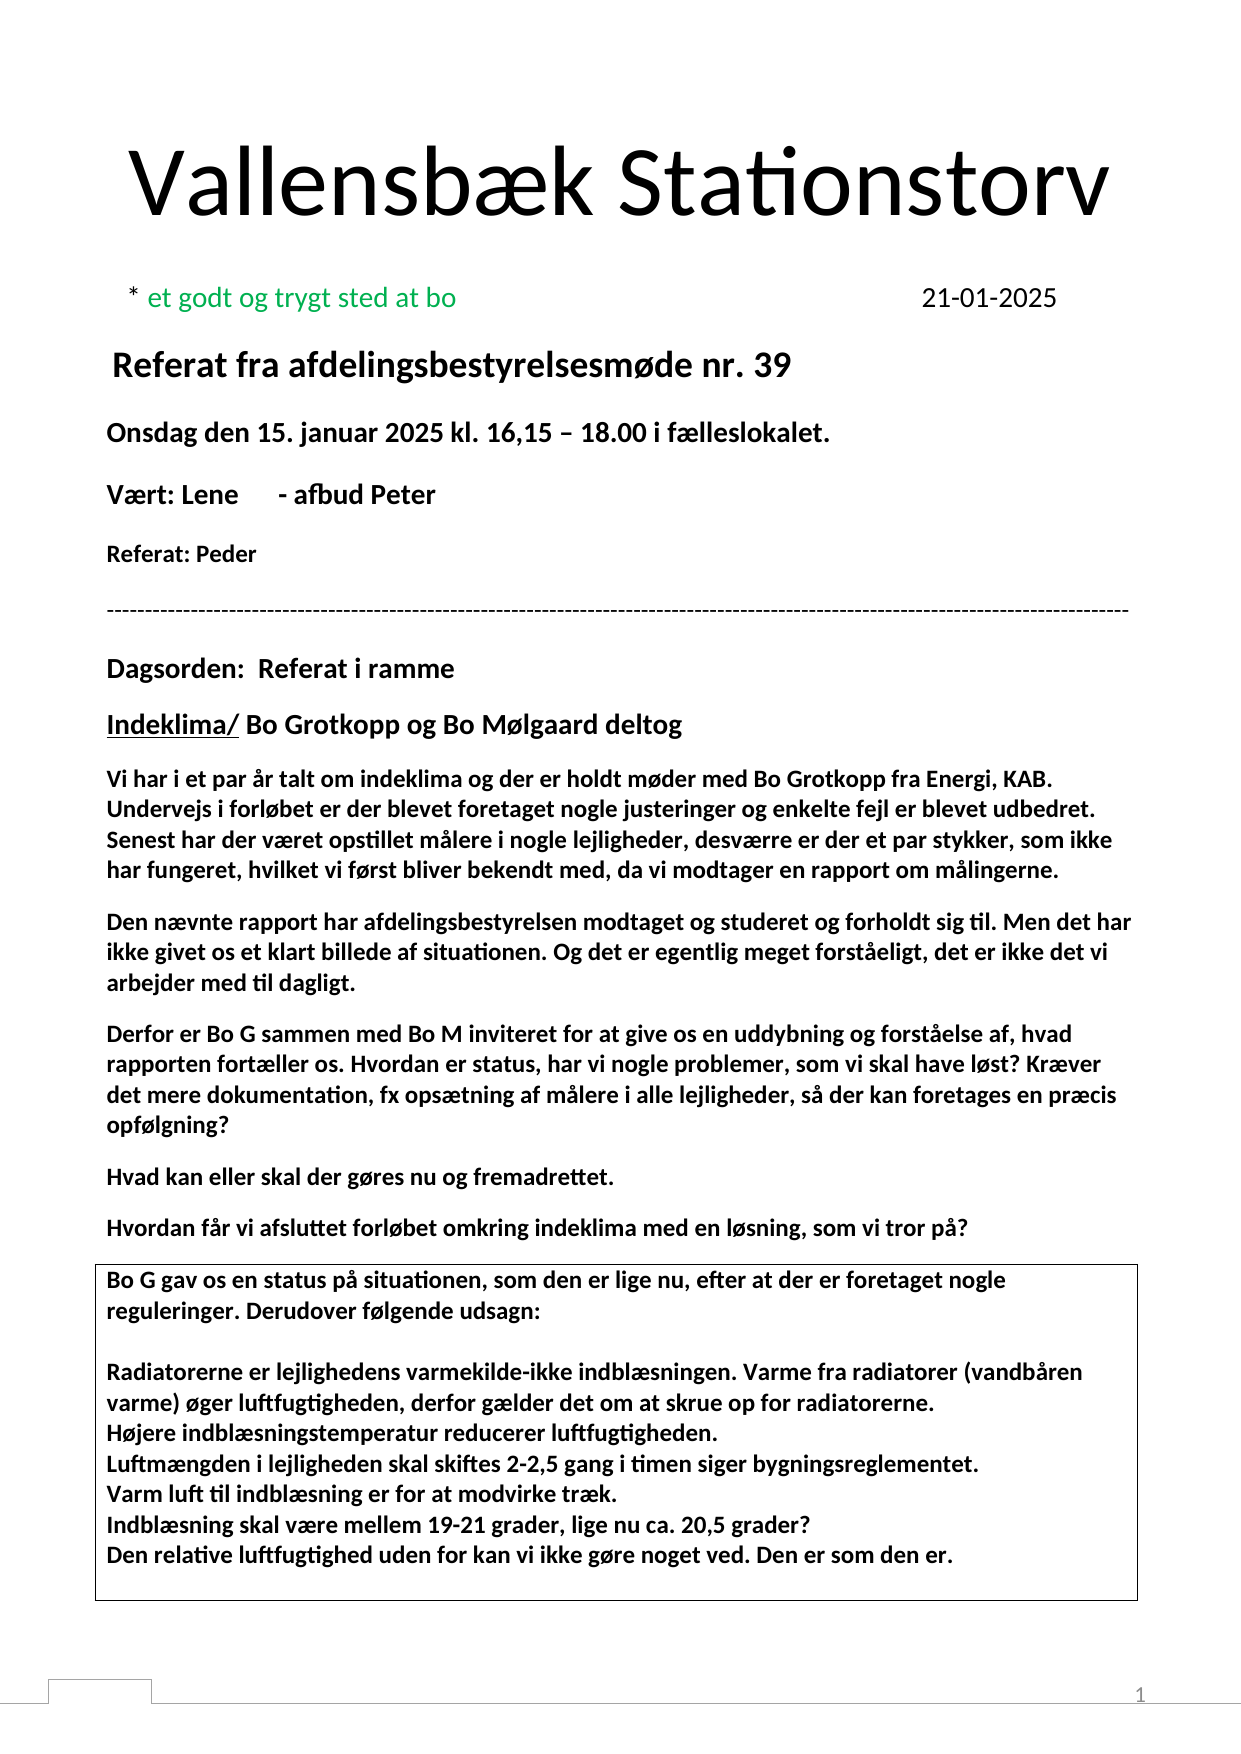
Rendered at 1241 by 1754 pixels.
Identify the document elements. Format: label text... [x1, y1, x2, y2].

text * et godt og trygt sted at bo 21-01-2025 [106, 279, 1134, 315]
text Hvad kan eller skal der gøres nu og fremadrettet. [106, 1161, 1134, 1191]
text Vallensbæk Stationstorv [106, 118, 1134, 240]
text Dagsorden: Referat i ramme [106, 650, 1134, 685]
text Hvordan får vi afsluttet forløbet omkring indeklima med en løsning, som vi tror på? [106, 1212, 1134, 1243]
text Referat fra afdelingsbestyrelsesmøde nr. 39 [106, 341, 1134, 387]
table_header Bo G gav os en status på situationen, som den er lige nu, efter at der er foretaget nogle reguleringer. Derudover følgende udsagn: Radiatorerne er lejlighedens varmekilde-ikke indblæsningen. Varme fra radiatorer (vandbåren varme) øger luftfugtigheden, derfor gælder det om at skrue op for radiatorerne. Højere indblæsningstemperatur reducerer luftfugtigheden. Luftmængden i lejligheden skal skiftes 2-2,5 gang i timen siger bygningsreglementet. Varm luft til indblæsning er for at modvirke træk. Indblæsning skal være mellem 19-21 grader, lige nu ca. 20,5 grader? Den relative luftfugtighed uden for kan vi ikke gøre noget ved. Den er som den er. [96, 1265, 1137, 1600]
text Referat: Peder [106, 538, 1134, 569]
text Onsdag den 15. januar 2025 kl. 16,15 – 18.00 i fælleslokalet. [106, 414, 1134, 450]
text Vi har i et par år talt om indeklima og der er holdt møder med Bo Grotkopp fra Energi, KAB. Undervejs i forløbet er der blevet foretaget nogle justeringer og enkelte fejl er blevet udbedret. Senest har der været opstillet målere i nogle lejligheder, desværre er der et par stykker, som ikke har fungeret, hvilket vi først bliver bekendt med, da vi modtager en rapport om målingerne. [106, 763, 1134, 885]
text Derfor er Bo G sammen med Bo M inviteret for at give os en uddybning og forståelse af, hvad rapporten fortæller os. Hvordan er status, har vi nogle problemer, som vi skal have løst? Kræver det mere dokumentation, fx opsætning af målere i alle lejligheder, så der kan foretages en præcis opfølgning? [106, 1018, 1134, 1140]
text -------------------------------------------------------------------------------------------------------------------------------------- [106, 594, 1134, 624]
text Indeklima/ Bo Grotkopp og Bo Mølgaard deltog [106, 706, 1134, 742]
text Vært: Lene - afbud Peter [106, 476, 1134, 512]
text Den nævnte rapport har afdelingsbestyrelsen modtaget og studeret og forholdt sig til. Men det har ikke givet os et klart billede af situationen. Og det er egentlig meget forståeligt, det er ikke det vi arbejder med til dagligt. [106, 906, 1134, 997]
